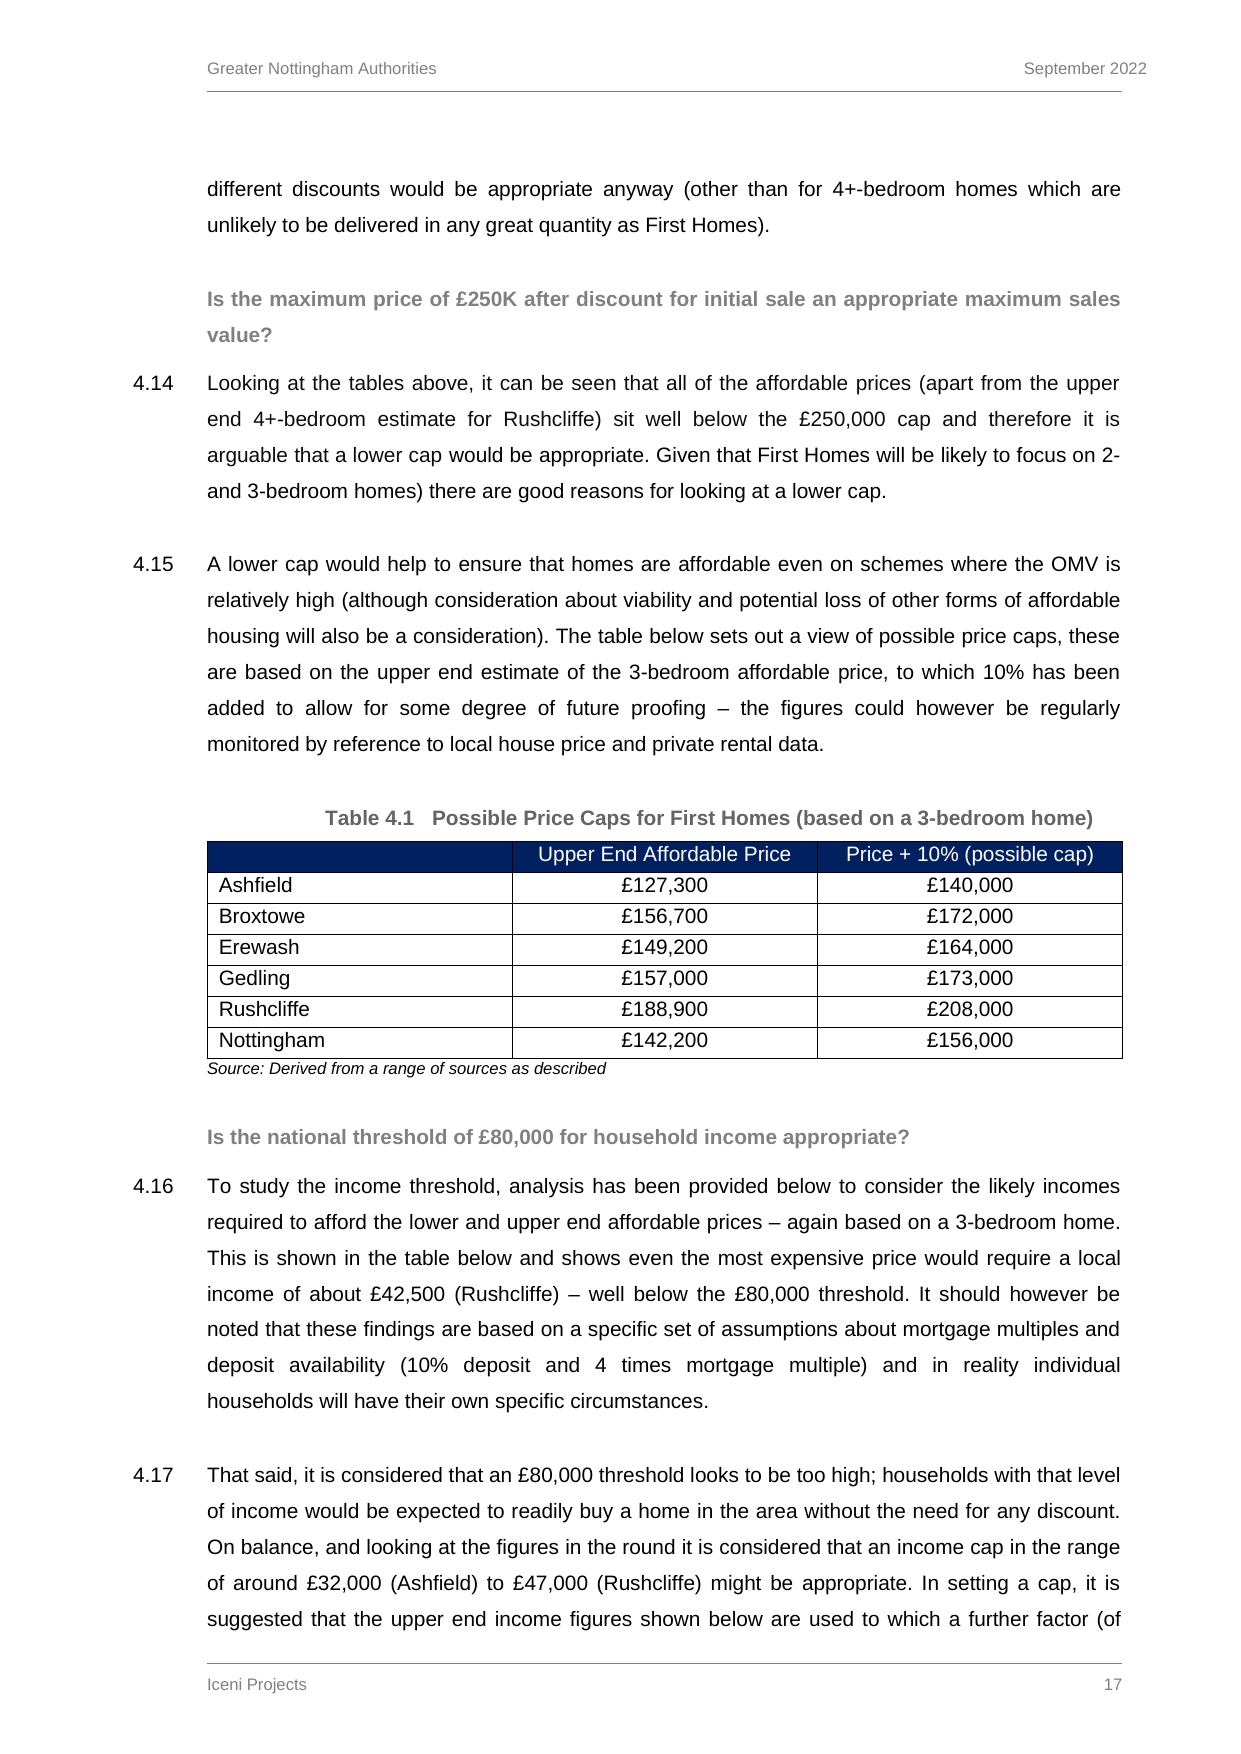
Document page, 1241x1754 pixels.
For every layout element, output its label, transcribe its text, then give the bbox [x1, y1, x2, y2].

table_cell £172,000 [818, 904, 1122, 934]
table_cell £188,900 [513, 997, 817, 1027]
table_cell £156,000 [818, 1028, 1122, 1058]
list To study the income threshold, analysis has been provided below to consider the likely incomes required to afford the lower and upper end affordable prices – again based on a 3-bedroom home. This is shown in the table below and shows even the most expensive price would require a local income of about £42,500 (Rushcliffe) – well below the £80,000 threshold. It should however be noted that these findings are based on a specific set of assumptions about mortgage multiples and deposit availability (10% deposit and 4 times mortgage multiple) and in reality individual households will have their own specific circumstances. [133, 1173, 1122, 1413]
table_cell Broxtowe [208, 904, 512, 934]
table_cell £142,200 [513, 1028, 817, 1058]
table_cell £173,000 [818, 966, 1122, 996]
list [133, 1463, 1122, 1630]
list A lower cap would help to ensure that homes are affordable even on schemes where the OMV is relatively high (although consideration about viability and potential loss of other forms of affordable housing will also be a consideration). The table below sets out a view of possible price caps, these are based on the upper end estimate of the 3-bedroom affordable price, to which 10% has been added to allow for some degree of future proofing – the figures could however be regularly monitored by reference to local house price and private rental data. [133, 552, 1122, 756]
table_cell Erewash [208, 935, 512, 965]
table_cell £164,000 [818, 935, 1122, 965]
subtitle Is the maximum price of £250K after discount for initial sale an appropriate maximum sales value? [207, 287, 1122, 346]
table_cell Rushcliffe [208, 997, 512, 1027]
table_cell £149,200 [513, 935, 817, 965]
list Source: Derived from a range of sources as described [207, 1059, 1122, 1078]
table_header [208, 842, 512, 872]
subtitle Possible Price Caps for First Homes (based on a 3-bedroom home) [325, 805, 1122, 829]
table_cell £140,000 [818, 873, 1122, 903]
table_cell Gedling [208, 966, 512, 996]
table_header Upper End Affordable Price [513, 842, 817, 872]
table_cell £127,300 [513, 873, 817, 903]
subtitle Is the national threshold of £80,000 for household income appropriate? [207, 1125, 1122, 1149]
table_cell £157,000 [513, 966, 817, 996]
list Looking at the tables above, it can be seen that all of the affordable prices (apart from the upper end 4+-bedroom estimate for Rushcliffe) sit well below the £250,000 cap and therefore it is arguable that a lower cap would be appropriate. Given that First Homes will be likely to focus on 2- and 3-bedroom homes) there are good reasons for looking at a lower cap. [133, 371, 1122, 503]
table_cell Ashfield [208, 873, 512, 903]
table_cell £156,700 [513, 904, 817, 934]
table_cell £208,000 [818, 997, 1122, 1027]
table_cell Nottingham [208, 1028, 512, 1058]
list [133, 177, 1122, 237]
table_header Price + 10% (possible cap) [818, 842, 1122, 872]
